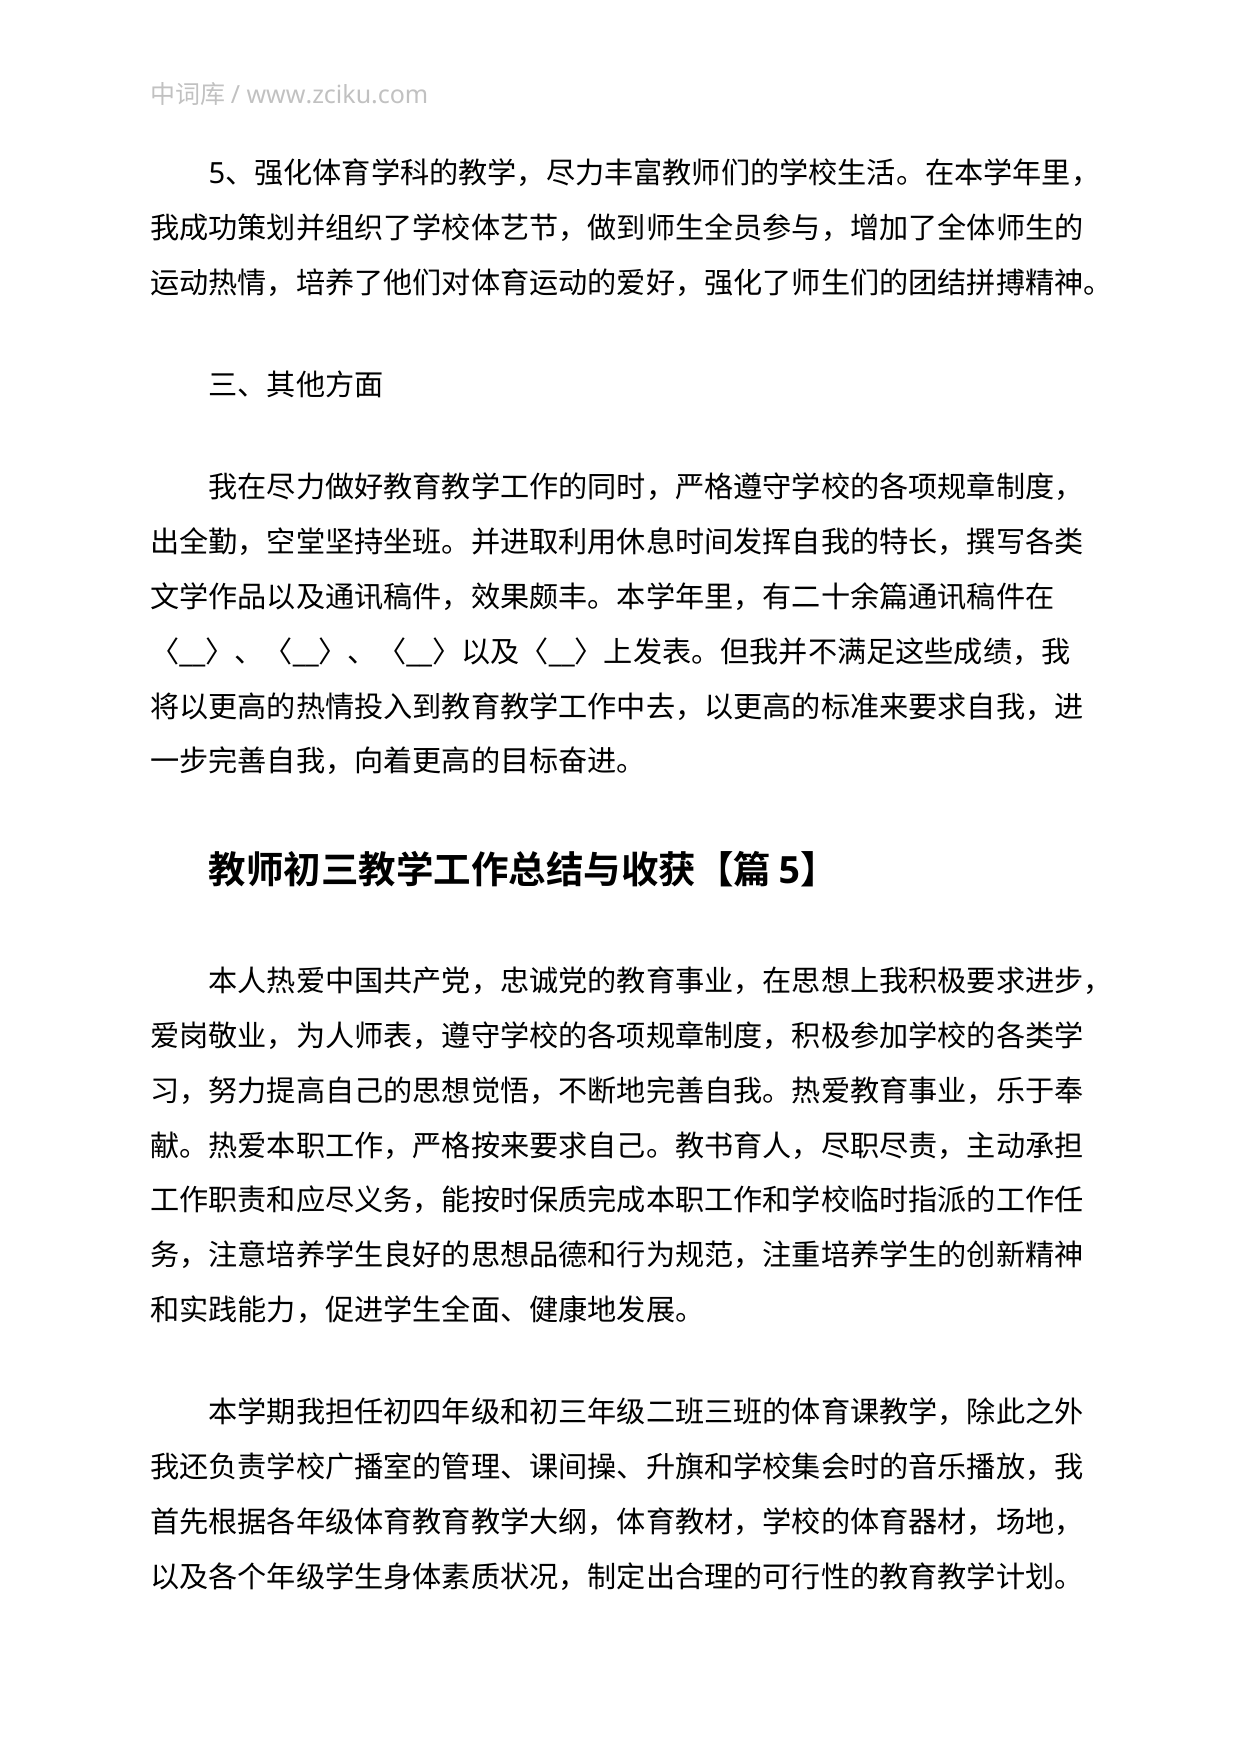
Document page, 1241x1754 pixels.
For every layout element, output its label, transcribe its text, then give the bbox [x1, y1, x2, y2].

text 我在尽力做好教育教学工作的同时，严格遵守学校的各项规章制度，出全勤，空堂坚持坐班。并进取利用休息时间发挥自我的特长，撰写各类文学作品以及通讯稿件，效果颇丰。本学年里，有二十余篇通讯稿件在〈__〉、〈__〉、〈__〉以及〈__〉上发表。但我并不满足这些成绩，我将以更高的热情投入到教育教学工作中去，以更高的标准来要求自我，进一步完善自我，向着更高的目标奋进。 [150, 463, 1090, 780]
text 三、其他方面 [150, 362, 1090, 404]
text 5、强化体育学科的教学，尽力丰富教师们的学校生活。在本学年里，我成功策划并组织了学校体艺节，做到师生全员参与，增加了全体师生的运动热情，培养了他们对体育运动的爱好，强化了师生们的团结拼搏精神。 [150, 150, 1090, 302]
text 本人热爱中国共产党，忠诚党的教育事业，在思想上我积极要求进步，爱岗敬业，为人师表，遵守学校的各项规章制度，积极参加学校的各类学习，努力提高自己的思想觉悟，不断地完善自我。热爱教育事业，乐于奉献。热爱本职工作，严格按来要求自己。教书育人，尽职尽责，主动承担工作职责和应尽义务，能按时保质完成本职工作和学校临时指派的工作任务，注意培养学生良好的思想品德和行为规范，注重培养学生的创新精神和实践能力，促进学生全面、健康地发展。 [150, 957, 1090, 1329]
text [150, 1388, 1090, 1596]
text 教师初三教学工作总结与收获【篇5】 [150, 840, 1090, 894]
